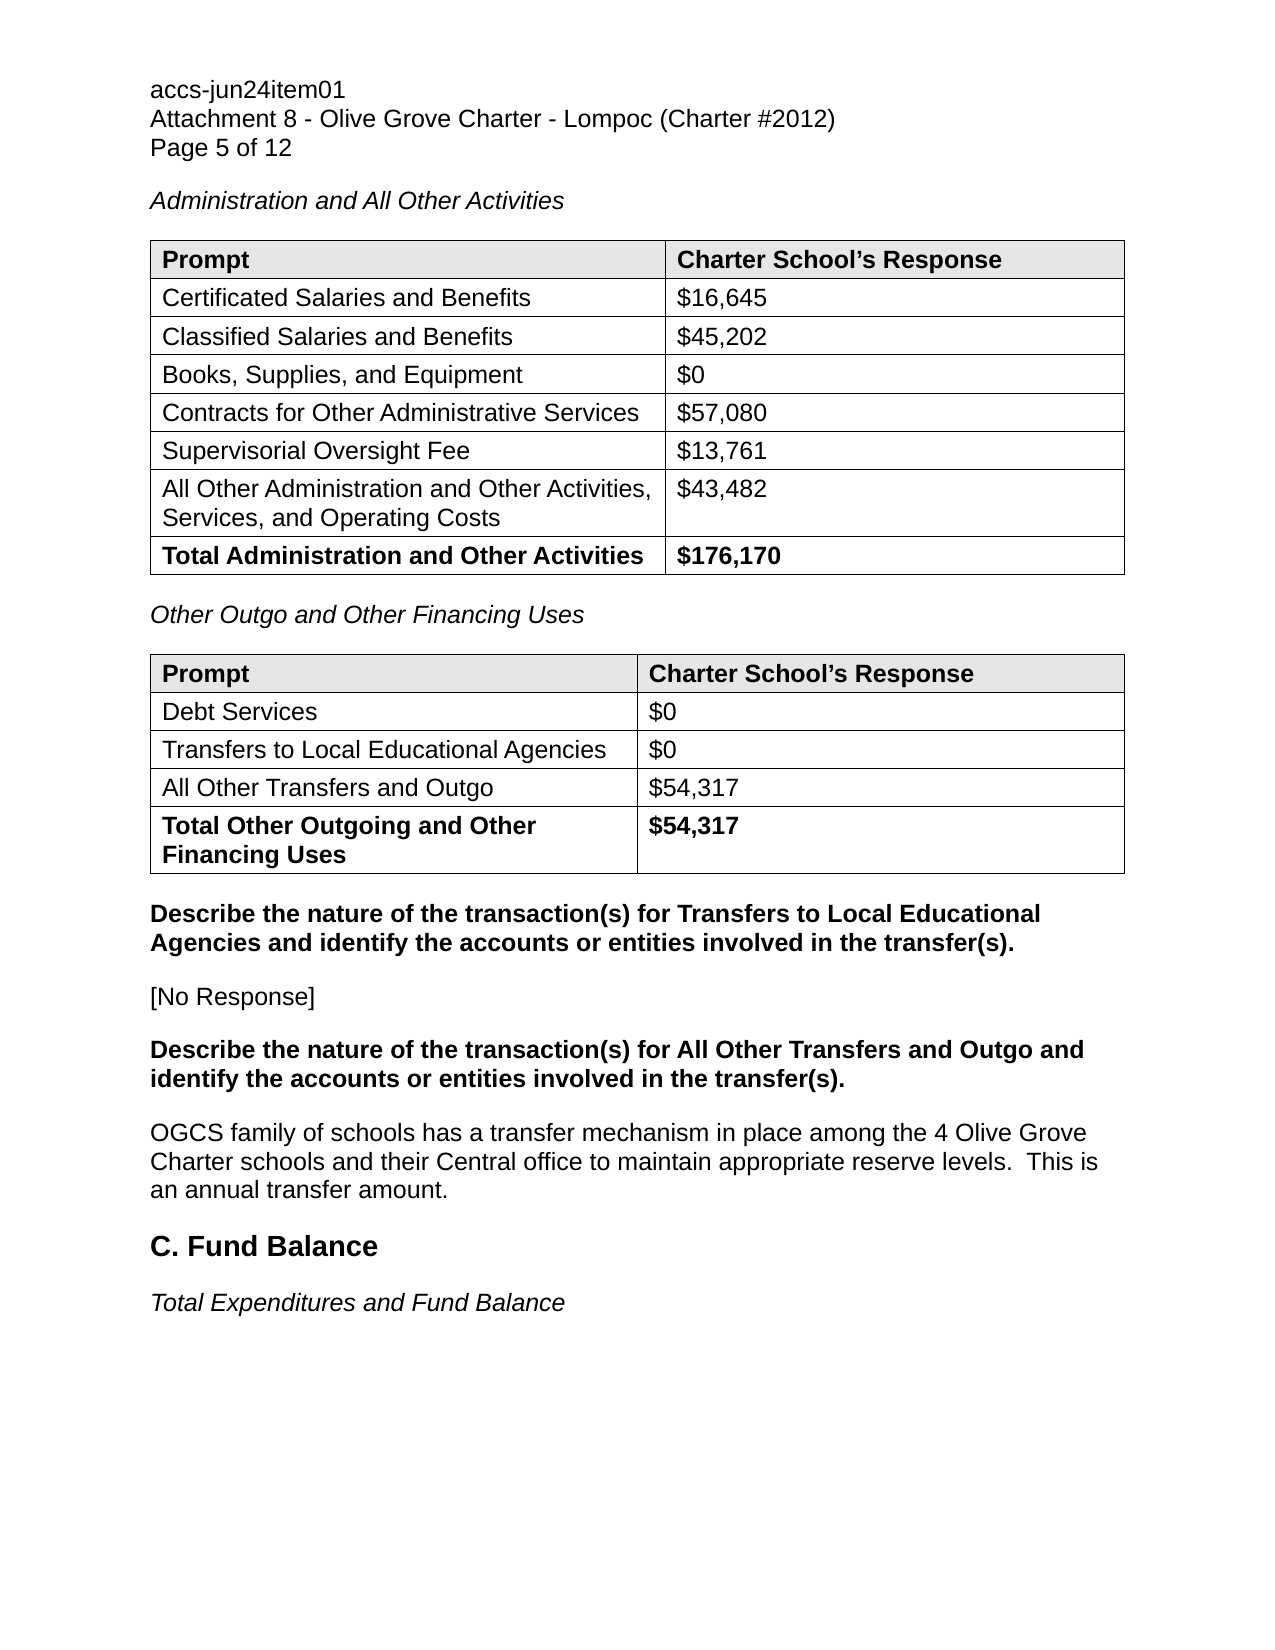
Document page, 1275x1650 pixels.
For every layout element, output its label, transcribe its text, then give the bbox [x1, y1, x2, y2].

table_cell $57,080 [666, 394, 1124, 431]
table_header Charter School’s Response [638, 655, 1124, 692]
table_cell $13,761 [666, 432, 1124, 469]
table_cell Classified Salaries and Benefits [151, 317, 665, 354]
table_cell $43,482 [666, 470, 1124, 536]
table_header Prompt [151, 241, 665, 278]
table_cell All Other Transfers and Outgo [151, 769, 637, 806]
table_cell Books, Supplies, and Equipment [151, 355, 665, 392]
table_cell Certificated Salaries and Benefits [151, 279, 665, 316]
table_cell $54,317 [638, 769, 1124, 806]
table_cell Total Other Outgoing and Other Financing Uses [151, 807, 637, 873]
table_cell Total Administration and Other Activities [151, 537, 665, 574]
subtitle C. Fund Balance [150, 1229, 1125, 1262]
table_header Charter School’s Response [666, 241, 1124, 278]
table_cell Transfers to Local Educational Agencies [151, 731, 637, 768]
text Total Expenditures and Fund Balance [150, 1287, 1125, 1316]
text Other Outgo and Other Financing Uses [150, 600, 1125, 628]
table_cell All Other Administration and Other Activities, Services, and Operating Costs [151, 470, 665, 536]
table_cell $16,645 [666, 279, 1124, 316]
table_cell Debt Services [151, 693, 637, 730]
table_cell $54,317 [638, 807, 1124, 873]
table_cell Supervisorial Oversight Fee [151, 432, 665, 469]
table_cell $0 [666, 355, 1124, 392]
text Describe the nature of the transaction(s) for Transfers to Local Educational Agencies and identify the accounts or entities involved in the transfer(s). [150, 899, 1125, 956]
text Describe the nature of the transaction(s) for All Other Transfers and Outgo and identify the accounts or entities involved in the transfer(s). [150, 1035, 1125, 1093]
table_cell $0 [638, 731, 1124, 768]
text Administration and All Other Activities [150, 186, 1125, 215]
table_cell $45,202 [666, 317, 1124, 354]
table_cell $0 [638, 693, 1124, 730]
table_cell $176,170 [666, 537, 1124, 574]
text OGCS family of schools has a transfer mechanism in place among the 4 Olive Grove Charter schools and their Central office to maintain appropriate reserve levels. This is an annual transfer amount. [150, 1118, 1125, 1204]
table_header Prompt [151, 655, 637, 692]
table_cell Contracts for Other Administrative Services [151, 394, 665, 431]
text [No Response] [150, 981, 1125, 1010]
